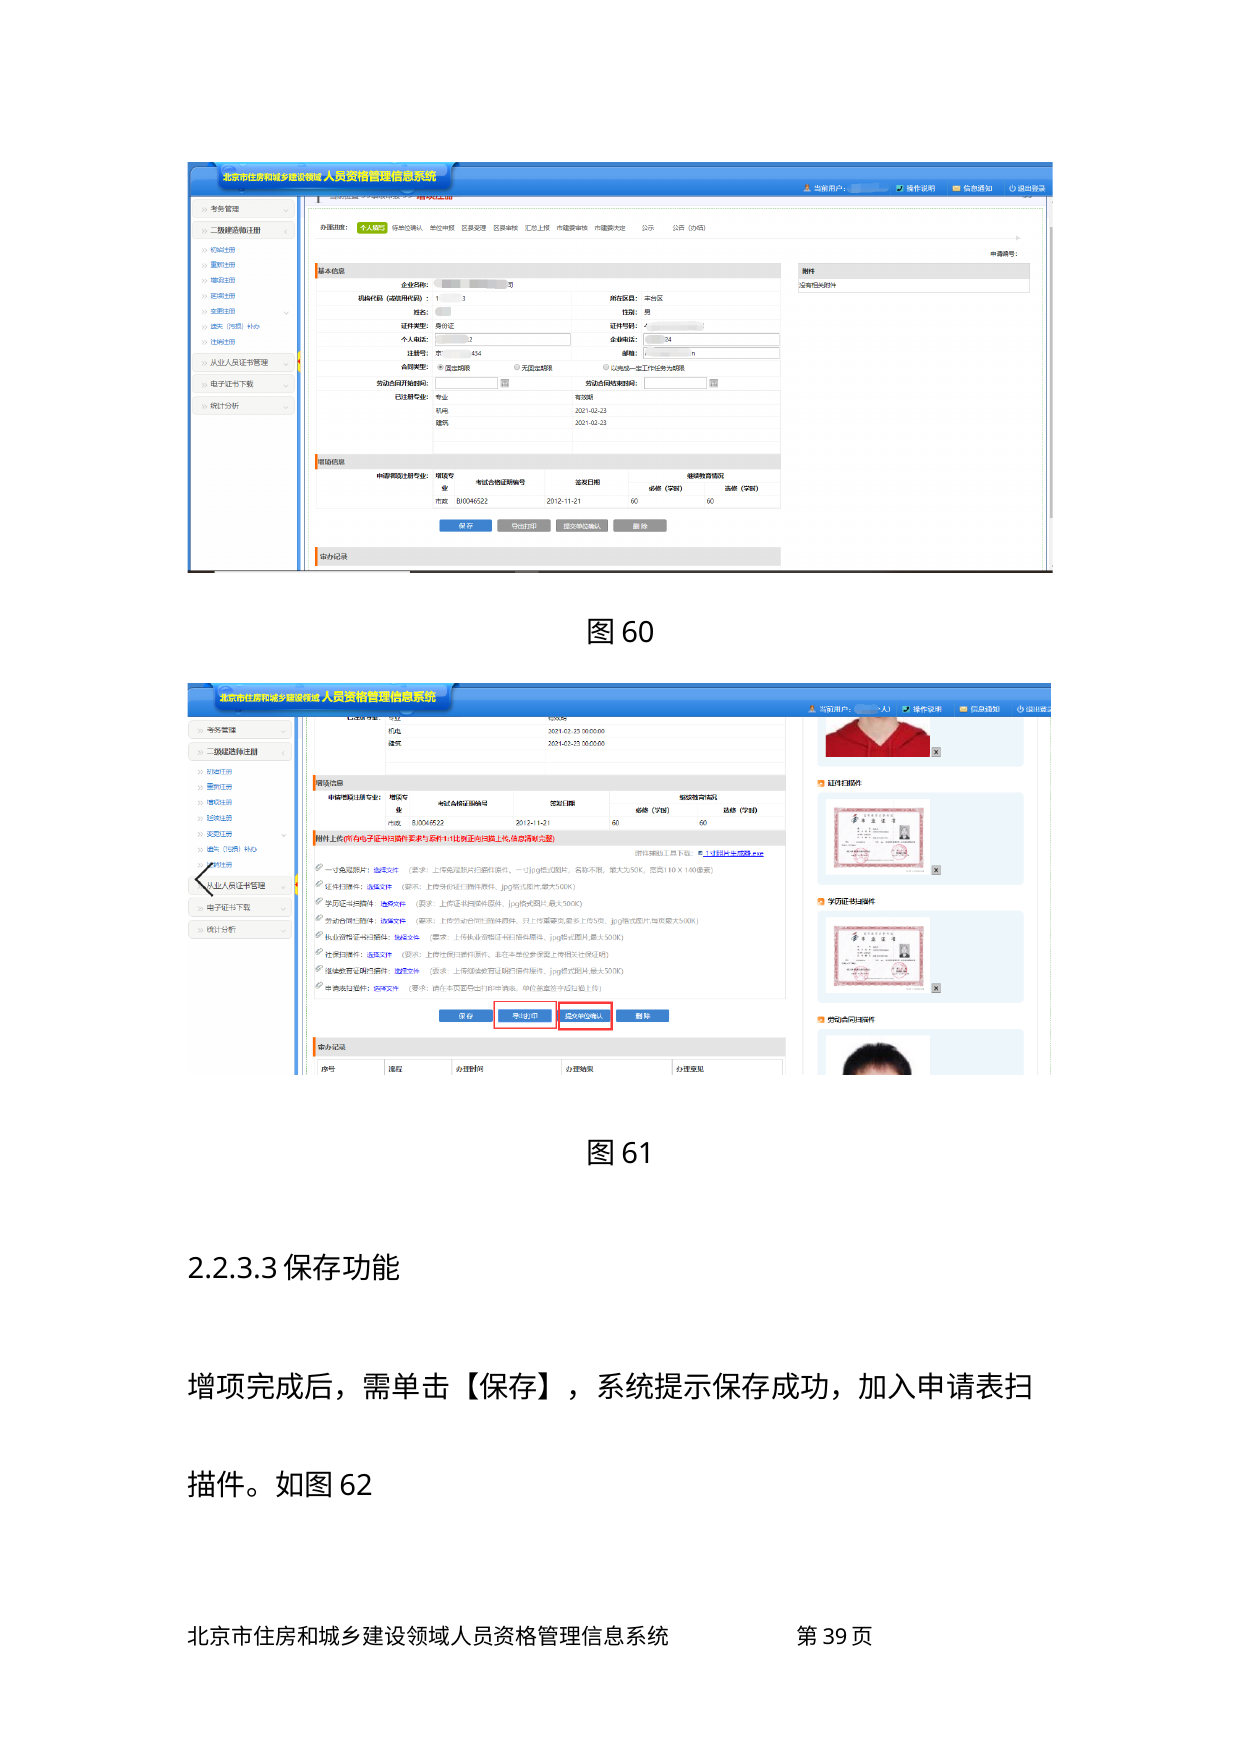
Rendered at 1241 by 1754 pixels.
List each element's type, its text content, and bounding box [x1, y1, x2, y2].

text 增项完成后，需单击【保存】，系统提示保存成功，加入申请表扫描件。如图62 [187, 1352, 1053, 1515]
subtitle 2.2.3.3保存功能 [187, 1234, 1053, 1299]
picture [187, 162, 1053, 573]
picture [187, 683, 1053, 1075]
text 图61 [187, 1118, 1053, 1183]
text 图60 [187, 597, 1053, 662]
